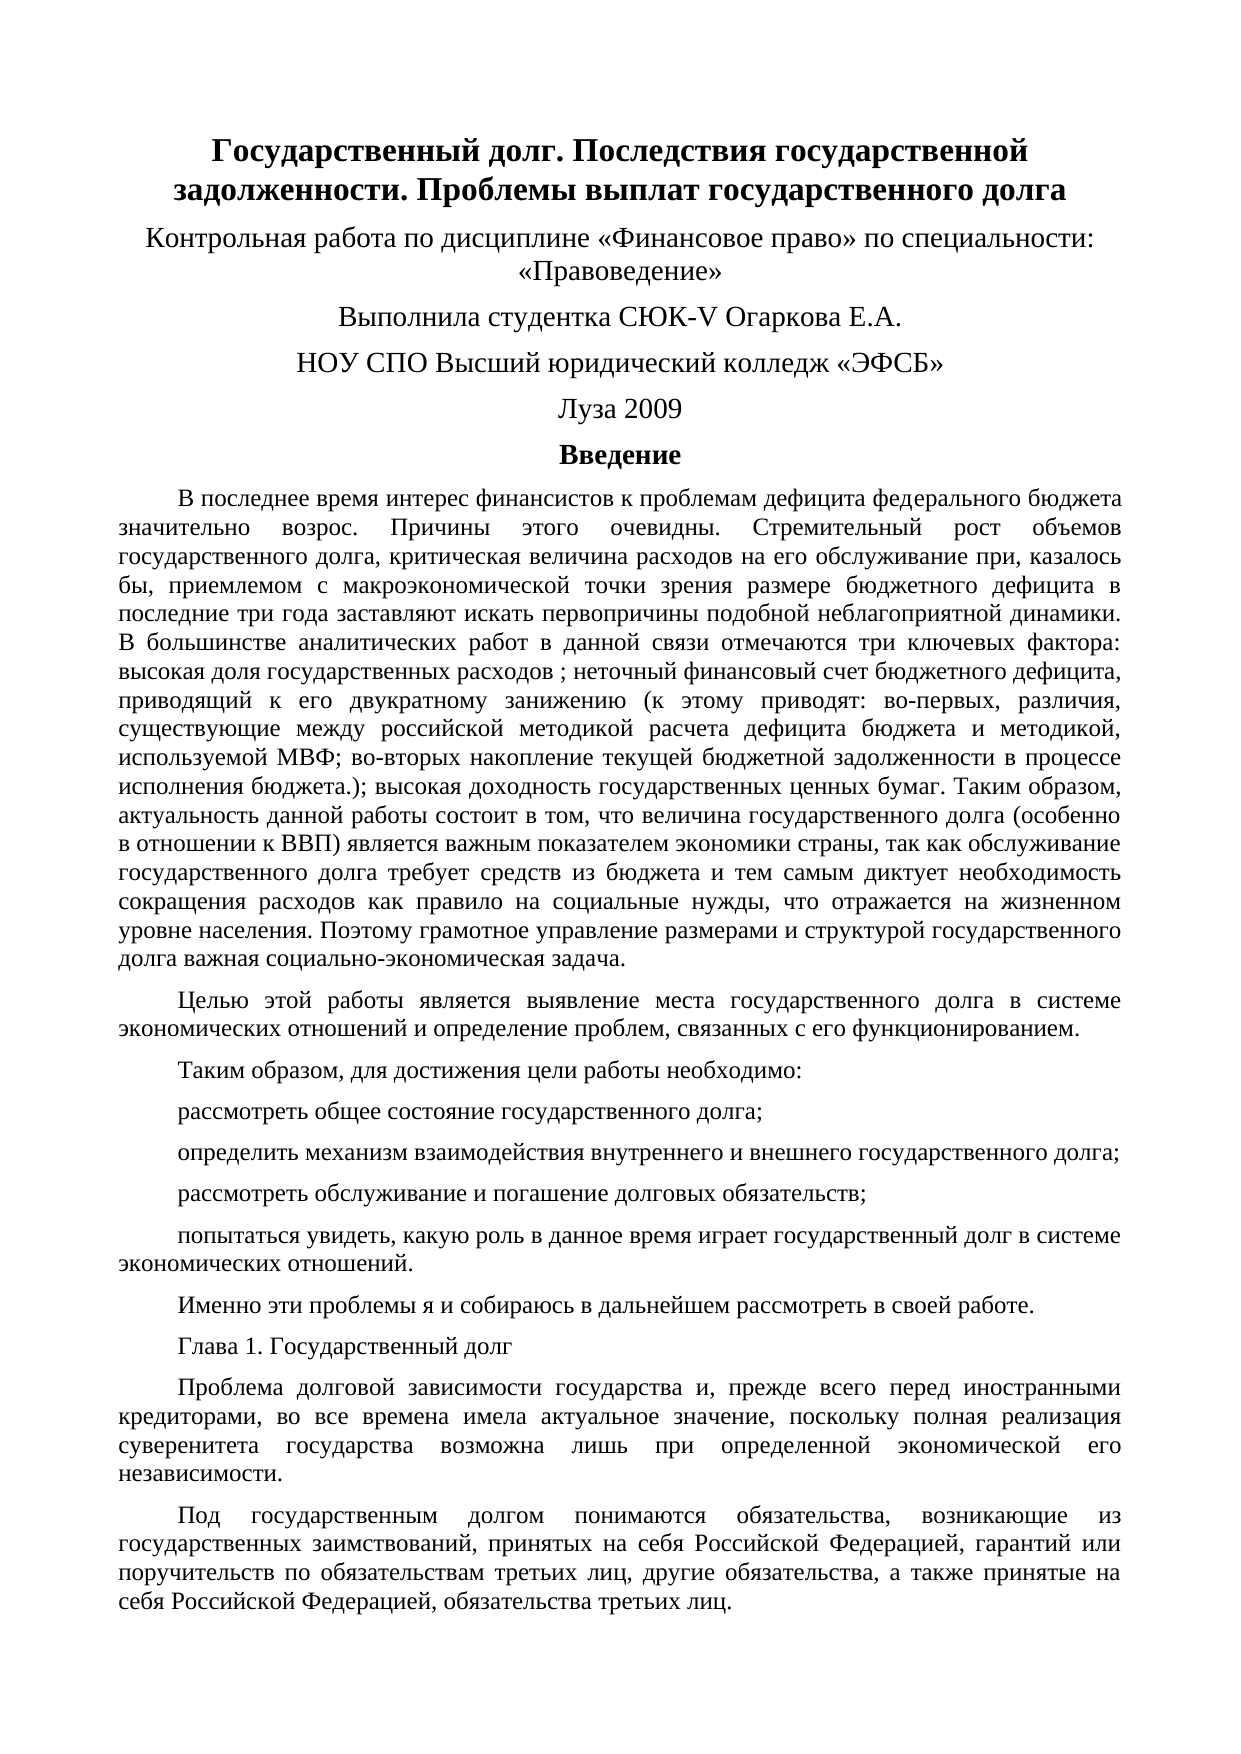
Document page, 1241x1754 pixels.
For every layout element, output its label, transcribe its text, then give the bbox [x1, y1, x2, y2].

text Государственный долг. Последствия государственной задолженности. Проблемы выплат государственного долга [118, 131, 1122, 207]
text Именно эти проблемы я и собираюсь в дальнейшем рассмотреть в своей работе. [118, 1290, 1122, 1318]
text Таким образом, для достижения цели работы необходимо: [118, 1055, 1122, 1083]
text рассмотреть общее состояние государственного долга; [118, 1096, 1122, 1125]
text Введение [118, 437, 1122, 471]
text Луза 2009 [118, 391, 1122, 425]
text Целью этой работы является выявление места государственного долга в системе экономических отношений и определение проблем, связанных с его функционированием. [118, 985, 1122, 1042]
text Выполнила студентка СЮК-V Огаркова Е.А. [118, 299, 1122, 333]
text определить механизм взаимодействия внутреннего и внешнего государственного долга; [118, 1137, 1122, 1166]
text НОУ СПО Высший юридический колледж «ЭФСБ» [118, 345, 1122, 379]
text Под государственным долгом понимаются обязательства, возникающие из государственных заимствований, принятых на себя Российской Федерацией, гарантий или поручительств по обязательствам третьих лиц, другие обязательства, а также принятые на себя Российской Федерацией, обязательства третьих лиц. [118, 1500, 1122, 1615]
text Контрольная работа по дисциплине «Финансовое право» по специальности: «Правоведение» [118, 220, 1122, 287]
text рассмотреть обслуживание и погашение долговых обязательств; [118, 1178, 1122, 1207]
text попытаться увидеть, какую роль в данное время играет государственный долг в системе экономических отношений. [118, 1220, 1122, 1277]
text В последнее время интерес финансистов к проблемам дефицита федерального бюджета значительно возрос. Причины этого очевидны. Стремительный рост объемов государственного долга, критическая величина расходов на его обслуживание при, казалось бы, приемлемом с макроэкономической точки зрения размере бюджетного дефицита в последние три года заставляют искать первопричины подобной неблагоприятной динамики. В большинстве аналитических работ в данной связи отмечаются три ключевых фактора: высокая доля государственных расходов ; неточный финансовый счет бюджетного дефицита, приводящий к его двукратному занижению (к этому приводят: во-первых, различия, существующие между российской методикой расчета дефицита бюджета и методикой, используемой МВФ; во-вторых накопление текущей бюджетной задолженности в процессе исполнения бюджета.); высокая доходность государственных ценных бумаг. Таким образом, актуальность данной работы состоит в том, что величина государственного долга (особенно в отношении к ВВП) является важным показателем экономики страны, так как обслуживание государственного долга требует средств из бюджета и тем самым диктует необходимость сокращения расходов как правило на социальные нужды, что отражается на жизненном уровне населения. Поэтому грамотное управление размерами и структурой государственного долга важная социально-экономическая задача. [118, 483, 1122, 972]
text Глава 1. Государственный долг [118, 1331, 1122, 1360]
text Проблема долговой зависимости государства и, прежде всего перед иностранными кредиторами, во все времена имела актуальное значение, поскольку полная реализация суверенитета государства возможна лишь при определенной экономической его независимости. [118, 1372, 1122, 1487]
